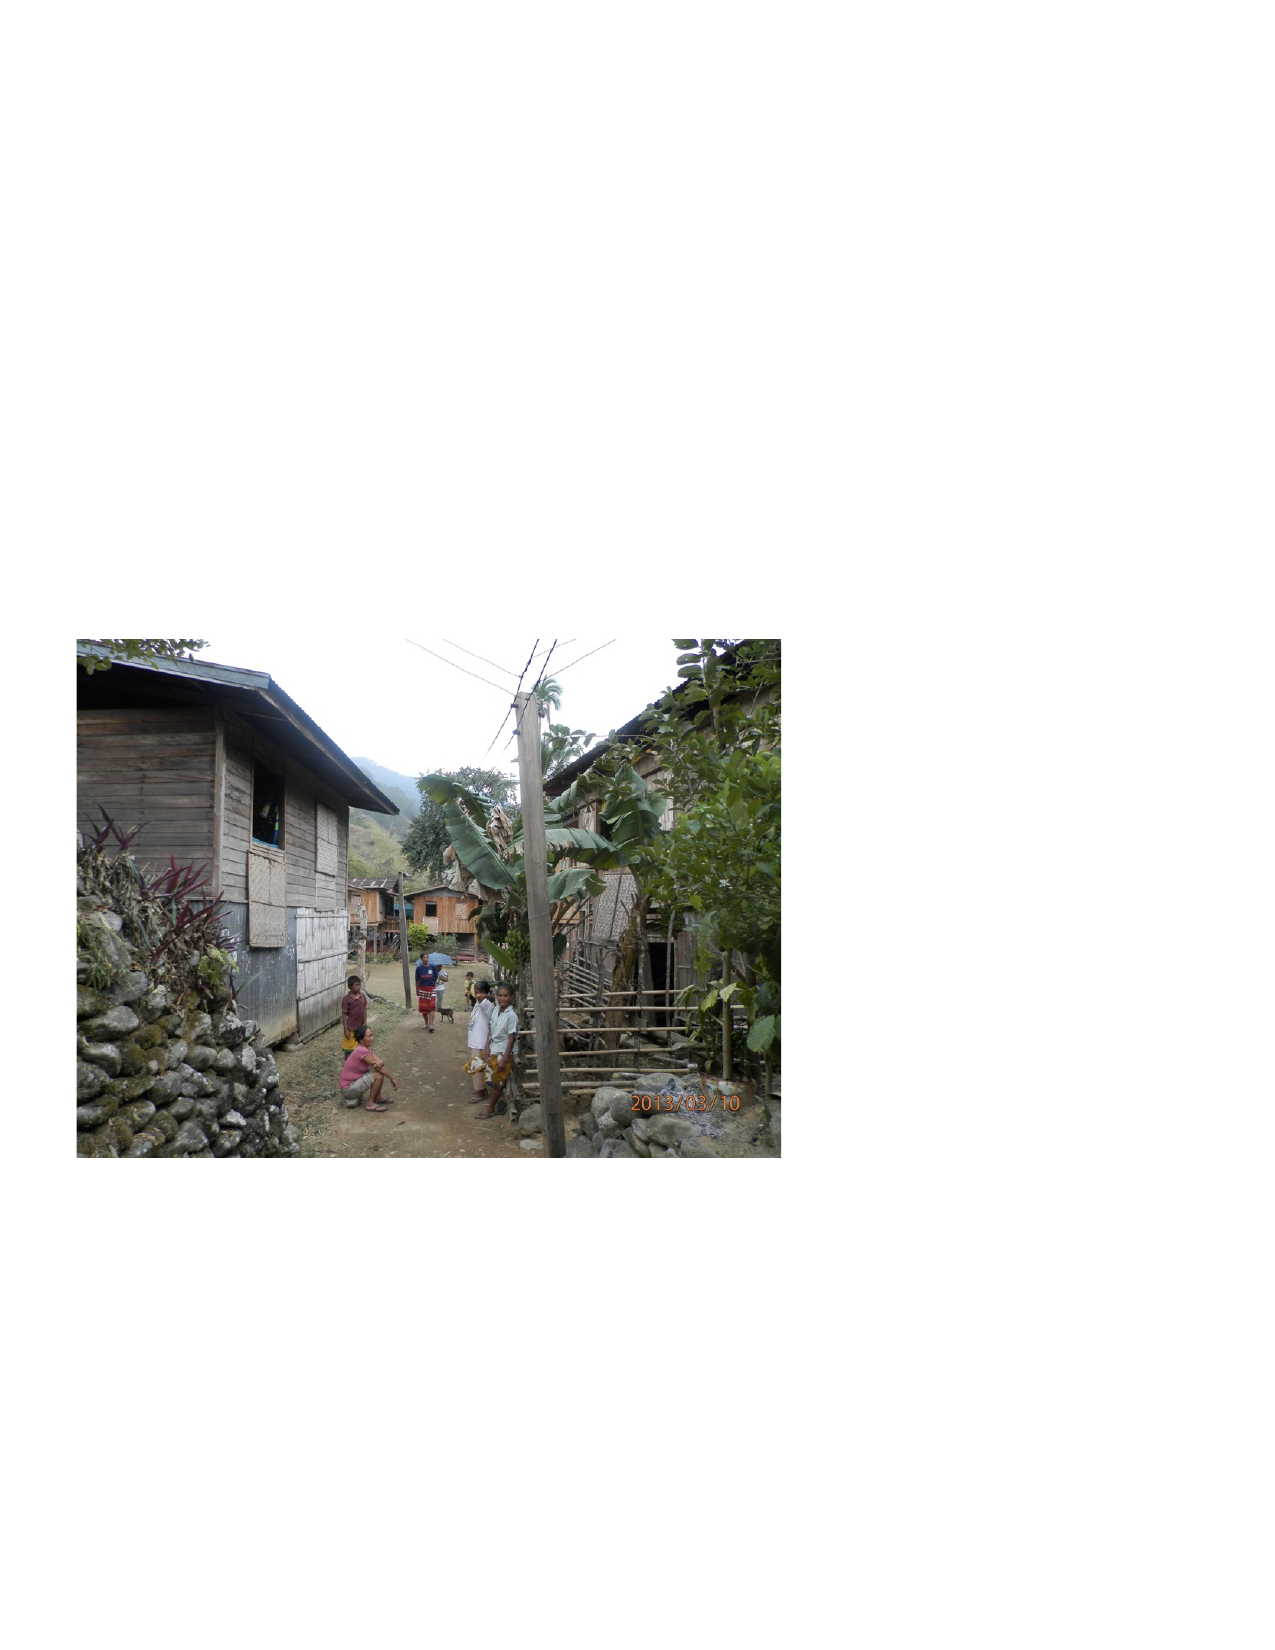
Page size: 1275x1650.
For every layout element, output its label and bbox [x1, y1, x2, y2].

picture [76, 639, 782, 1158]
